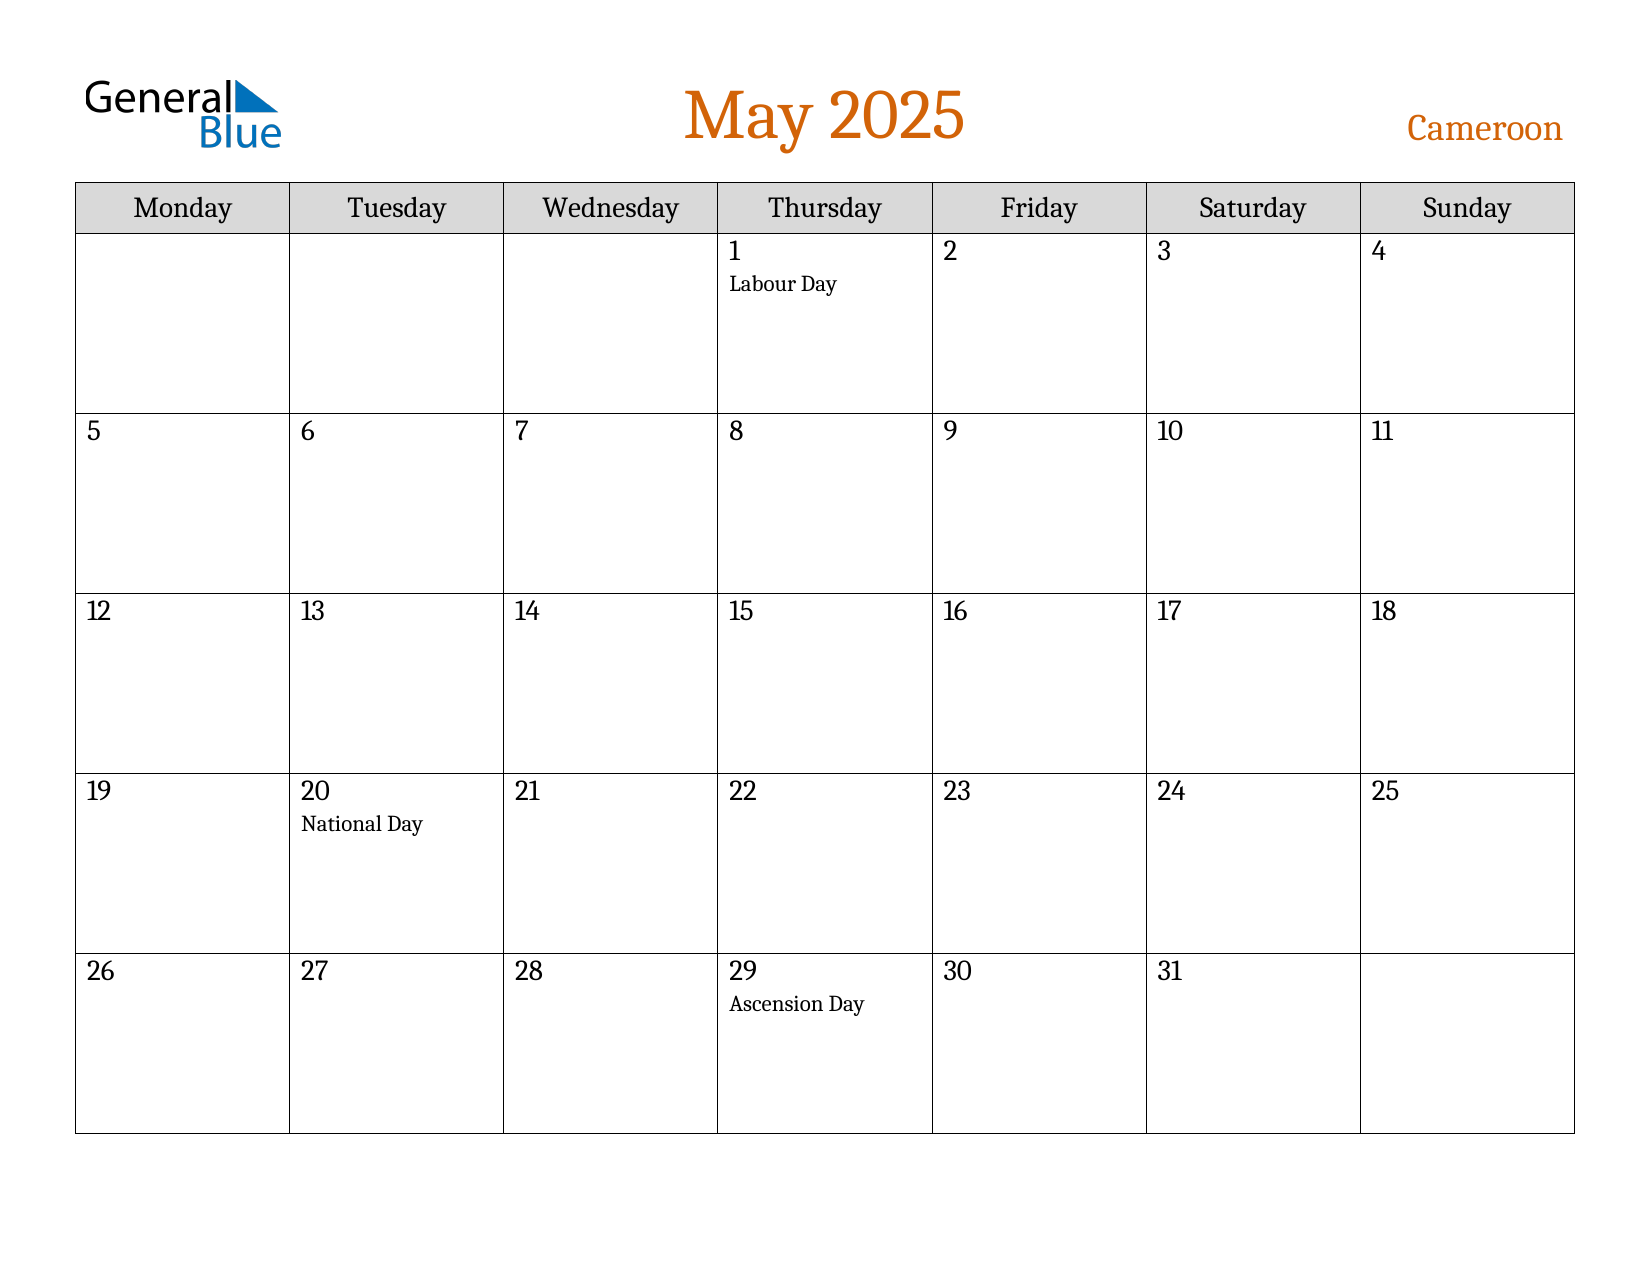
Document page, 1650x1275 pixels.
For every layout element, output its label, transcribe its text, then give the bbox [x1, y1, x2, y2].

table_cell [1361, 270, 1574, 413]
table_cell 3 [1147, 234, 1360, 270]
table_cell 8 [718, 414, 932, 450]
table_cell 20 [290, 774, 503, 810]
table_cell 22 [718, 774, 932, 810]
table_cell 25 [1361, 774, 1574, 810]
table_cell [1361, 450, 1574, 593]
table_cell [504, 450, 717, 593]
table_cell [290, 990, 503, 1133]
table_cell Tuesday [290, 183, 503, 233]
table_cell 19 [76, 774, 289, 810]
table_cell 31 [1147, 954, 1360, 990]
table_cell 23 [933, 774, 1146, 810]
table_cell [1361, 990, 1574, 1133]
table_cell [1147, 450, 1360, 593]
table_cell 9 [933, 414, 1146, 450]
table_cell 17 [1147, 594, 1360, 630]
table_cell 6 [290, 414, 503, 450]
table_cell [290, 630, 503, 773]
table_cell 24 [1147, 774, 1360, 810]
table_cell [718, 810, 932, 953]
table_cell [504, 630, 717, 773]
table_header [76, 75, 503, 182]
table_cell 13 [290, 594, 503, 630]
table_cell [76, 450, 289, 593]
table_cell 14 [504, 594, 717, 630]
table_cell Thursday [718, 183, 932, 233]
table_cell [290, 234, 503, 270]
table_cell 30 [933, 954, 1146, 990]
table_cell [504, 990, 717, 1133]
table_cell Wednesday [504, 183, 717, 233]
table_cell [933, 450, 1146, 593]
table_cell [76, 630, 289, 773]
table_header Cameroon [1146, 75, 1574, 182]
table_cell [933, 270, 1146, 413]
table_cell Sunday [1361, 183, 1574, 233]
table_cell 15 [718, 594, 932, 630]
table_cell 26 [76, 954, 289, 990]
table_cell 2 [933, 234, 1146, 270]
table_cell 12 [76, 594, 289, 630]
table_cell [76, 270, 289, 413]
table_cell 4 [1361, 234, 1574, 270]
table_cell [718, 450, 932, 593]
table_cell 18 [1361, 594, 1574, 630]
table_cell 29 [718, 954, 932, 990]
table_cell National Day [290, 810, 503, 953]
table_cell [933, 990, 1146, 1133]
table_cell [718, 630, 932, 773]
table_cell [76, 234, 289, 270]
table_cell [1361, 954, 1574, 990]
table_cell [76, 990, 289, 1133]
table_cell Monday [76, 183, 289, 233]
table_cell 11 [1361, 414, 1574, 450]
table_cell Friday [933, 183, 1146, 233]
table_cell 28 [504, 954, 717, 990]
table_cell [1361, 630, 1574, 773]
table_cell [504, 810, 717, 953]
table_cell 5 [76, 414, 289, 450]
table_cell [504, 270, 717, 413]
table_cell [504, 234, 717, 270]
table_cell [1361, 810, 1574, 953]
table_cell [1147, 990, 1360, 1133]
table_cell Labour Day [718, 270, 932, 413]
table_cell 10 [1147, 414, 1360, 450]
table_cell 16 [933, 594, 1146, 630]
table_cell Ascension Day [718, 990, 932, 1133]
table_cell 1 [718, 234, 932, 270]
table_cell [933, 810, 1146, 953]
table_cell [290, 450, 503, 593]
table_cell 7 [504, 414, 717, 450]
table_header May 2025 [504, 75, 1146, 182]
table_cell [290, 270, 503, 413]
table_cell [1147, 630, 1360, 773]
table_cell [1147, 810, 1360, 953]
table_cell 21 [504, 774, 717, 810]
table_cell Saturday [1147, 183, 1360, 233]
table_cell [1147, 270, 1360, 413]
table_cell 27 [290, 954, 503, 990]
table_cell [76, 810, 289, 953]
table_cell [933, 630, 1146, 773]
picture [86, 80, 281, 148]
